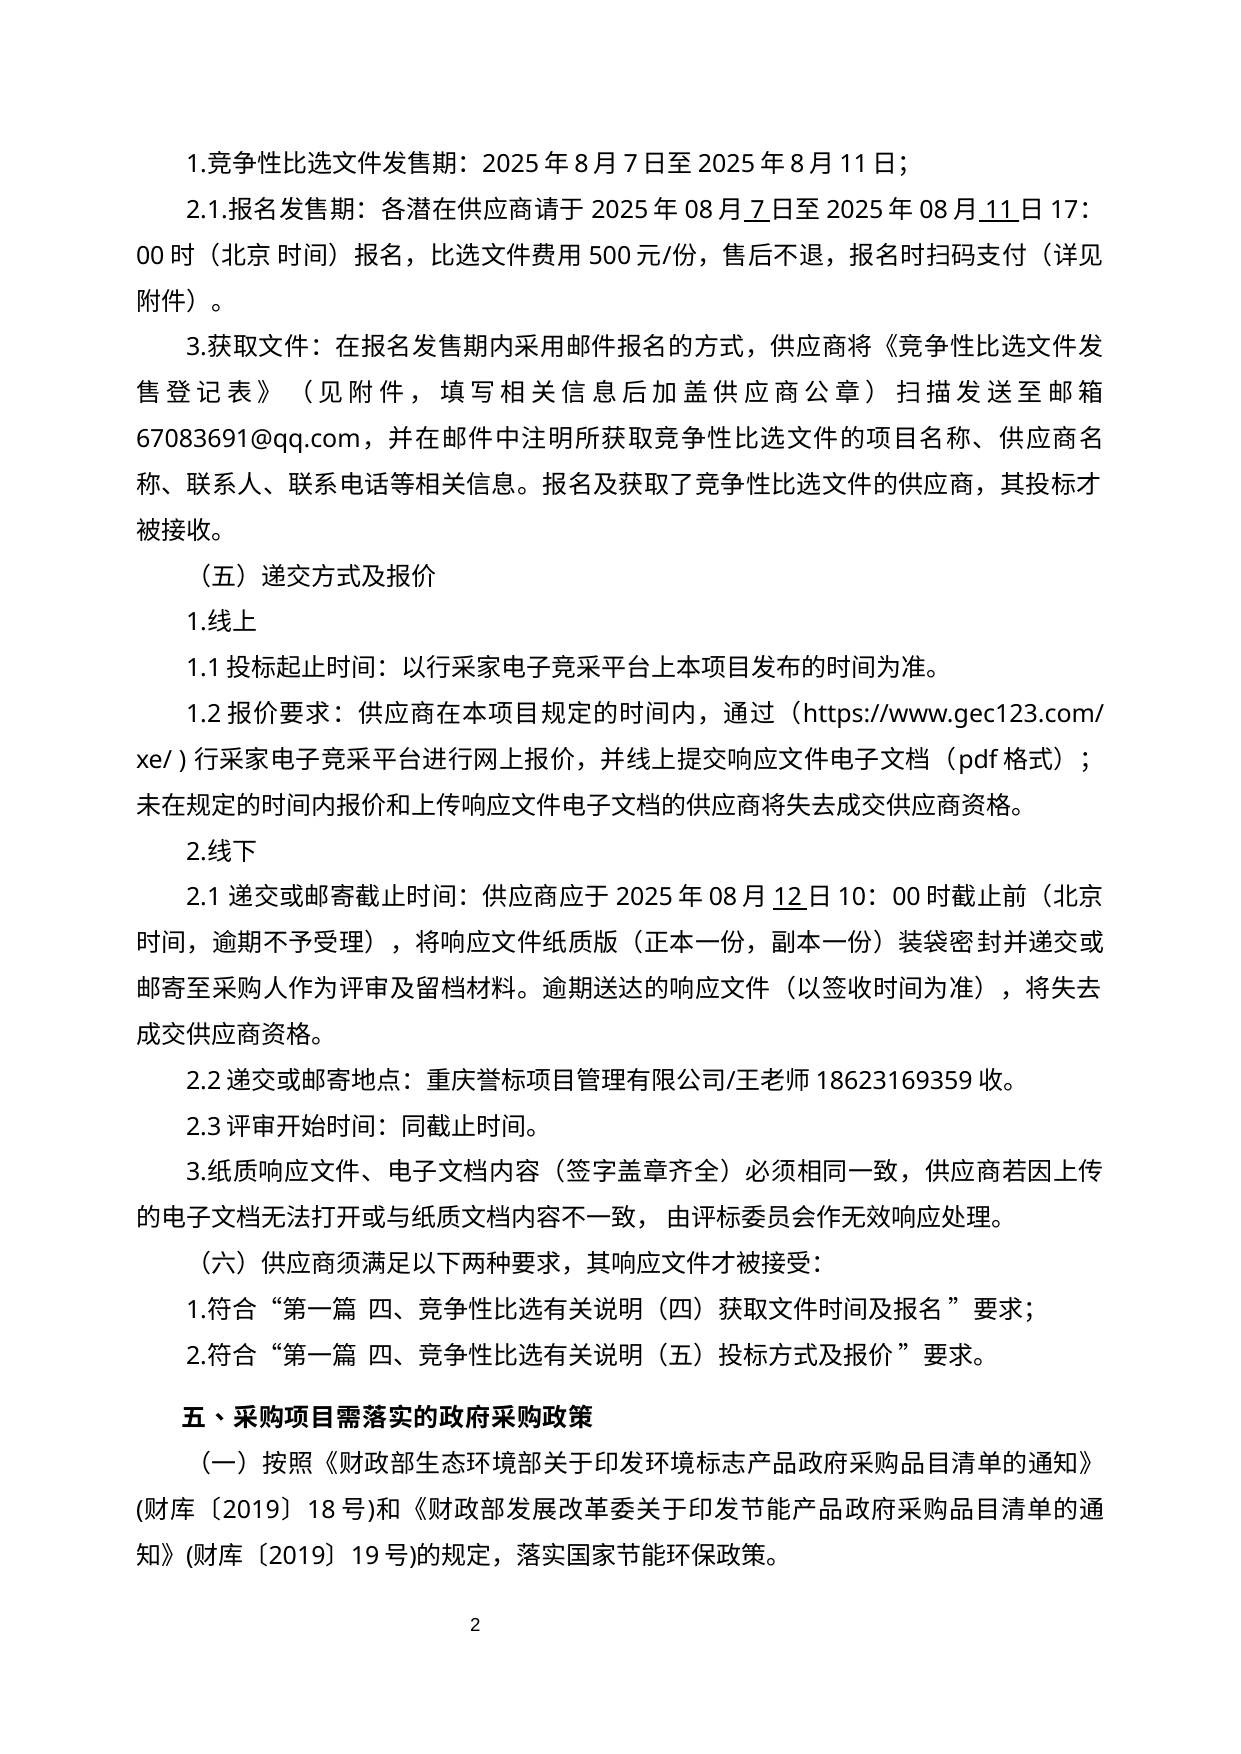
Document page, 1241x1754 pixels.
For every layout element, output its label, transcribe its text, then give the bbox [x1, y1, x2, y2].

text 1.线上 [136, 594, 1104, 640]
text 2.1 递交或邮寄截止时间：供应商应于2025年08月12日10：00时截止前（北京时间，逾期不予受理），将响应文件纸质版（正本一份，副本一份）装袋密封并递交或邮寄至采购人作为评审及留档材料。逾期送达的响应文件（以签收时间为准），将失去成交供应商资格。 [136, 869, 1104, 1052]
text （一）按照《财政部生态环境部关于印发环境标志产品政府采购品目清单的通知》(财库〔2019〕18号)和《财政部发展改革委关于印发节能产品政府采购品目清单的通知》(财库〔2019〕19号)的规定，落实国家节能环保政策。 [136, 1436, 1104, 1573]
text 2.2递交或邮寄地点：重庆誉标项目管理有限公司/王老师18623169359收。 [136, 1052, 1104, 1098]
text 五、采购项目需落实的政府采购政策 [181, 1390, 1104, 1436]
text 1.符合“第一篇 四、竞争性比选有关说明（四）获取文件时间及报名 ”要求； [136, 1282, 1104, 1327]
text 1.2报价要求：供应商在本项目规定的时间内，通过（https://www.gec123.com/xe/ ) 行采家电子竞采平台进行网上报价，并线上提交响应文件电子文档（pdf格式）；未在规定的时间内报价和上传响应文件电子文档的供应商将失去成交供应商资格。 [136, 686, 1104, 823]
text 3.纸质响应文件、电子文档内容（签字盖章齐全）必须相同一致，供应商若因上传的电子文档无法打开或与纸质文档内容不一致， 由评标委员会作无效响应处理。 [136, 1144, 1104, 1236]
text 2.线下 [136, 823, 1104, 869]
text 2.3评审开始时间：同截止时间。 [136, 1098, 1104, 1144]
text （六）供应商须满足以下两种要求，其响应文件才被接受： [136, 1236, 1104, 1282]
text 1.1投标起止时间：以行采家电子竞采平台上本项目发布的时间为准。 [136, 640, 1104, 686]
text 2.符合“第一篇 四、竞争性比选有关说明（五）投标方式及报价 ”要求。 [136, 1327, 1104, 1373]
text 1.竞争性比选文件发售期：2025年8月7日至2025年8月11日； [136, 136, 1104, 182]
text 2.1.报名发售期：各潜在供应商请于2025年08月 7日至2025年08月 11日17：00时（北京 时间）报名，比选文件费用500元/份，售后不退，报名时扫码支付（详见附件）。 [136, 182, 1104, 319]
text 3.获取文件：在报名发售期内采用邮件报名的方式，供应商将《竞争性比选文件发售登记表》（见附件，填写相关信息后加盖供应商公章）扫描发送至邮箱67083691@qq.com，并在邮件中注明所获取竞争性比选文件的项目名称、供应商名称、联系人、联系电话等相关信息。报名及获取了竞争性比选文件的供应商，其投标才被接收。 [136, 319, 1104, 548]
text （五）递交方式及报价 [136, 548, 1104, 594]
